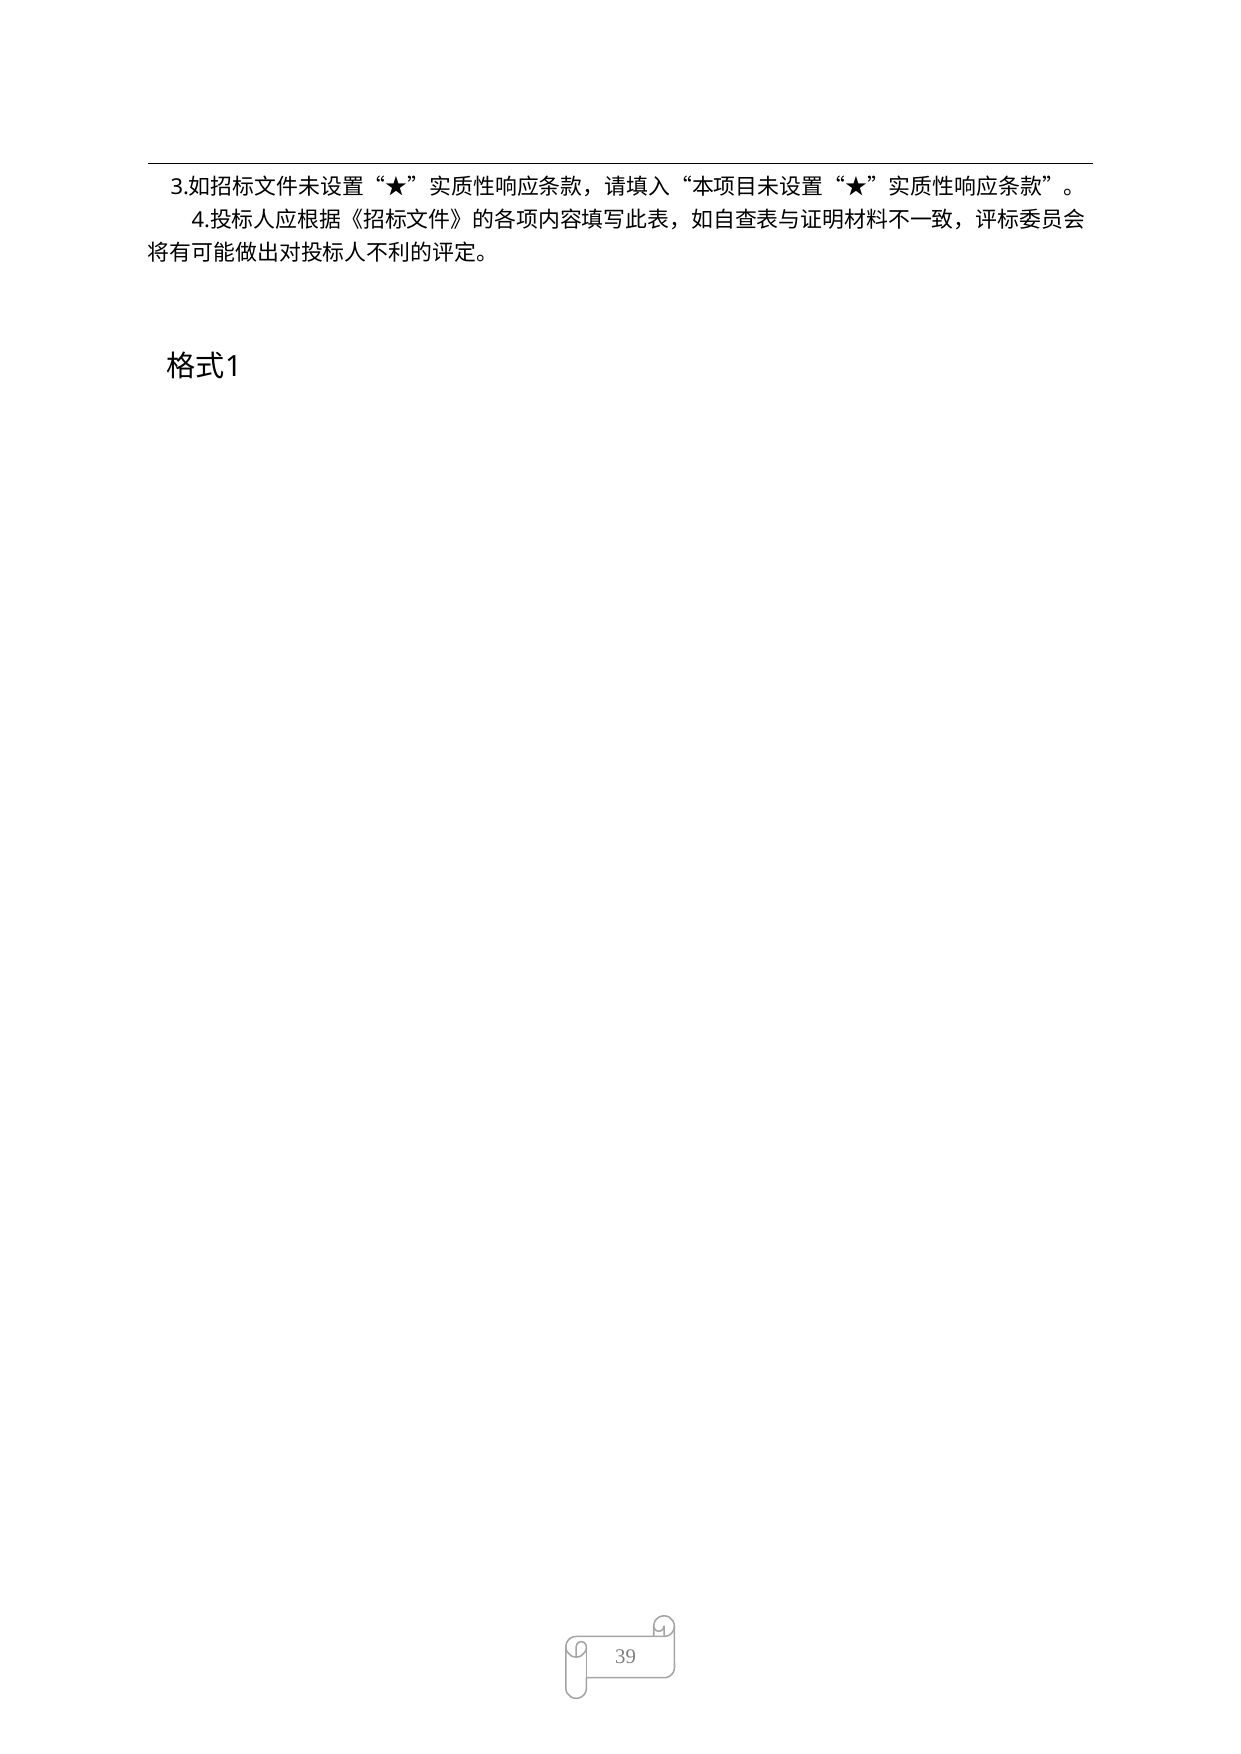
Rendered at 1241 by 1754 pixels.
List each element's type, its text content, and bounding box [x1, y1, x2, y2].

text 4.投标人应根据《招标文件》的各项内容填写此表，如自查表与证明材料不一致，评标委员会将有可能做出对投标人不利的评定。 [148, 202, 1093, 267]
text 3.如招标文件未设置“★”实质性响应条款，请填入“本项目未设置“★”实质性响应条款”。 [148, 169, 1093, 202]
